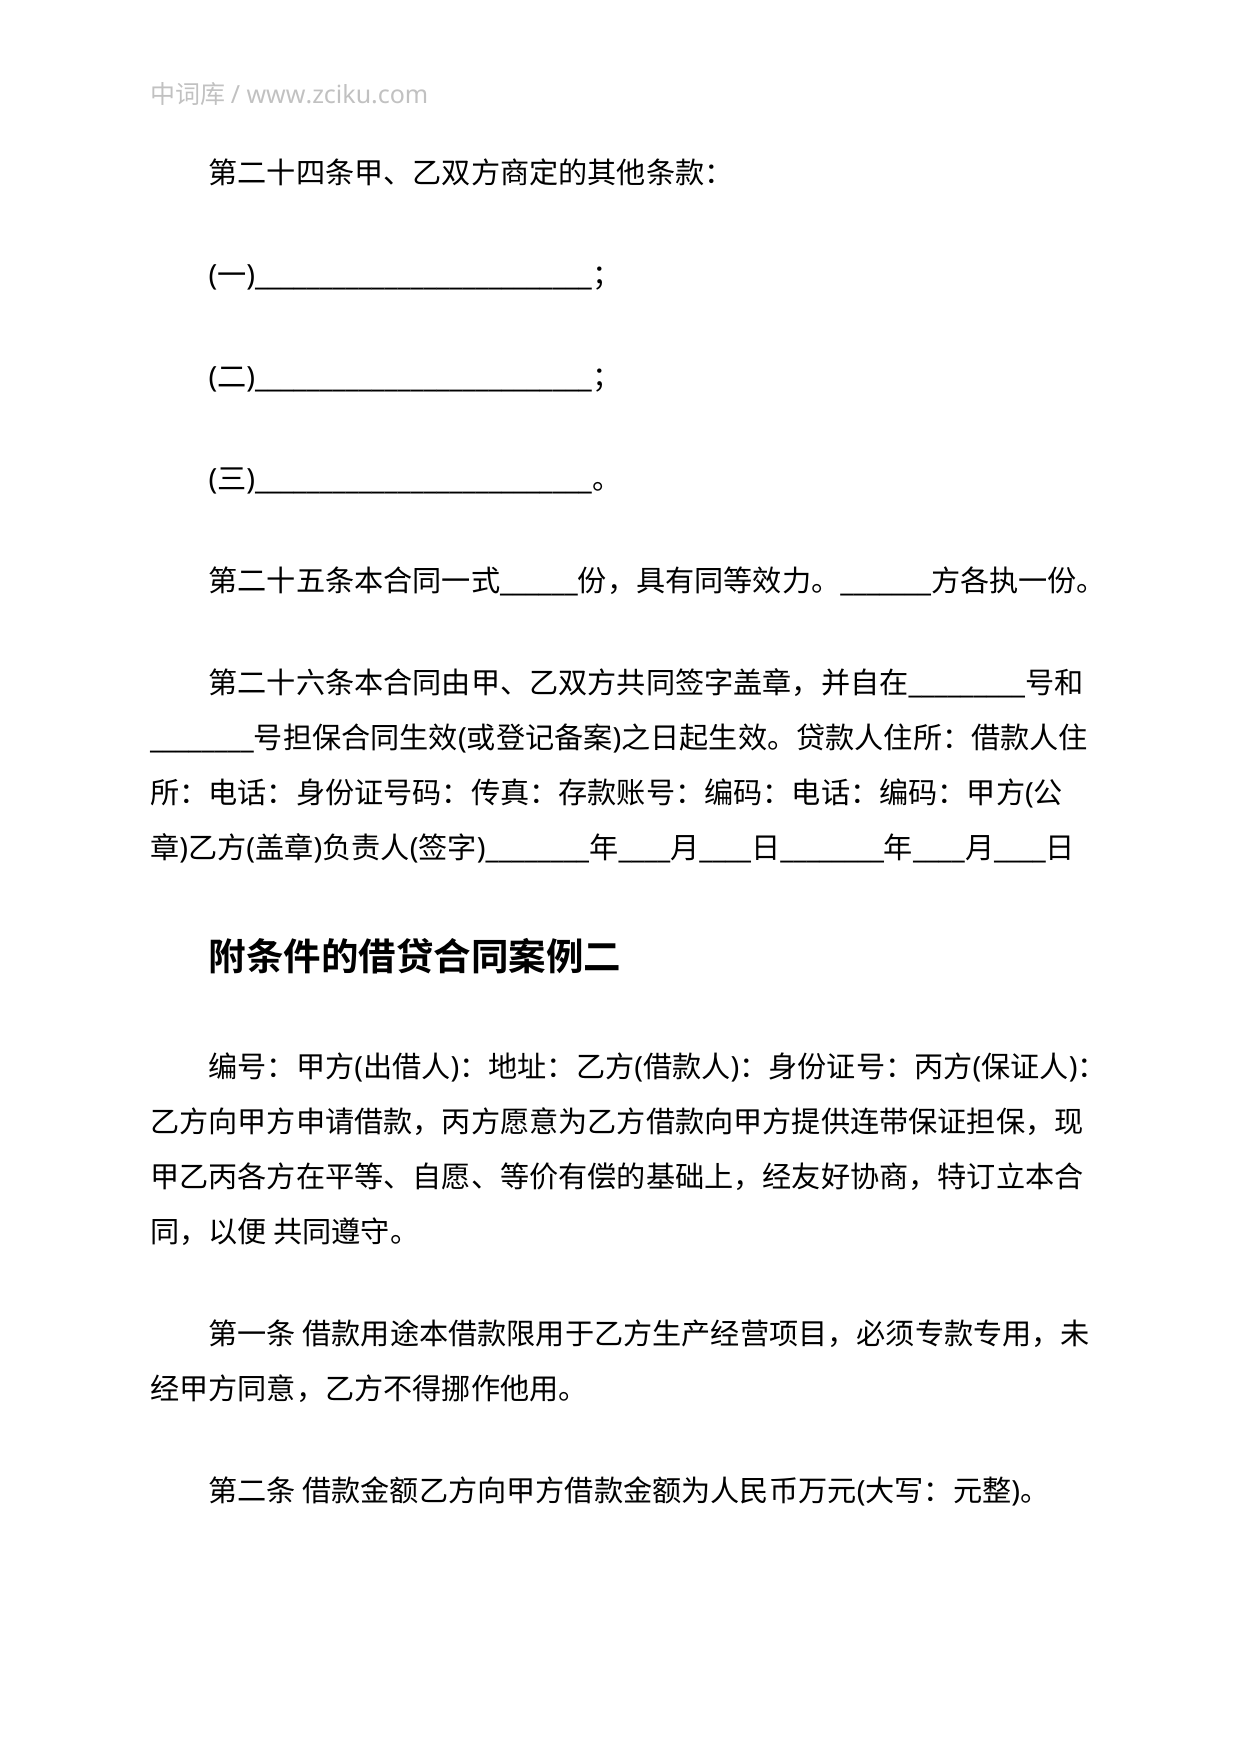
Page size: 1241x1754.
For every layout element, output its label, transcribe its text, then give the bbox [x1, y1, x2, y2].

text (二)__________________________； [150, 354, 1090, 396]
text 附条件的借贷合同案例二 [150, 927, 1090, 981]
text 第二条 借款金额乙方向甲方借款金额为人民币万元(大写：元整)。 [150, 1467, 1090, 1510]
text (三)__________________________。 [150, 456, 1090, 498]
text 编号：甲方(出借人)：地址：乙方(借款人)：身份证号：丙方(保证人)：乙方向甲方申请借款，丙方愿意为乙方借款向甲方提供连带保证担保，现甲乙丙各方在平等、自愿、等价有偿的基础上，经友好协商，特订立本合同，以便 共同遵守。 [150, 1044, 1090, 1251]
text 第二十五条本合同一式______份，具有同等效力。_______方各执一份。 [150, 558, 1090, 600]
text (一)__________________________； [150, 252, 1090, 294]
text 第二十四条甲、乙双方商定的其他条款： [150, 150, 1090, 192]
text 第一条 借款用途本借款限用于乙方生产经营项目，必须专款专用，未经甲方同意，乙方不得挪作他用。 [150, 1311, 1090, 1408]
text 第二十六条本合同由甲、乙双方共同签字盖章，并自在_________号和________号担保合同生效(或登记备案)之日起生效。贷款人住所：借款人住所：电话：身份证号码：传真：存款账号：编码：电话：编码：甲方(公章)乙方(盖章)负责人(签字)________年____月____日________年____月____日 [150, 660, 1090, 867]
